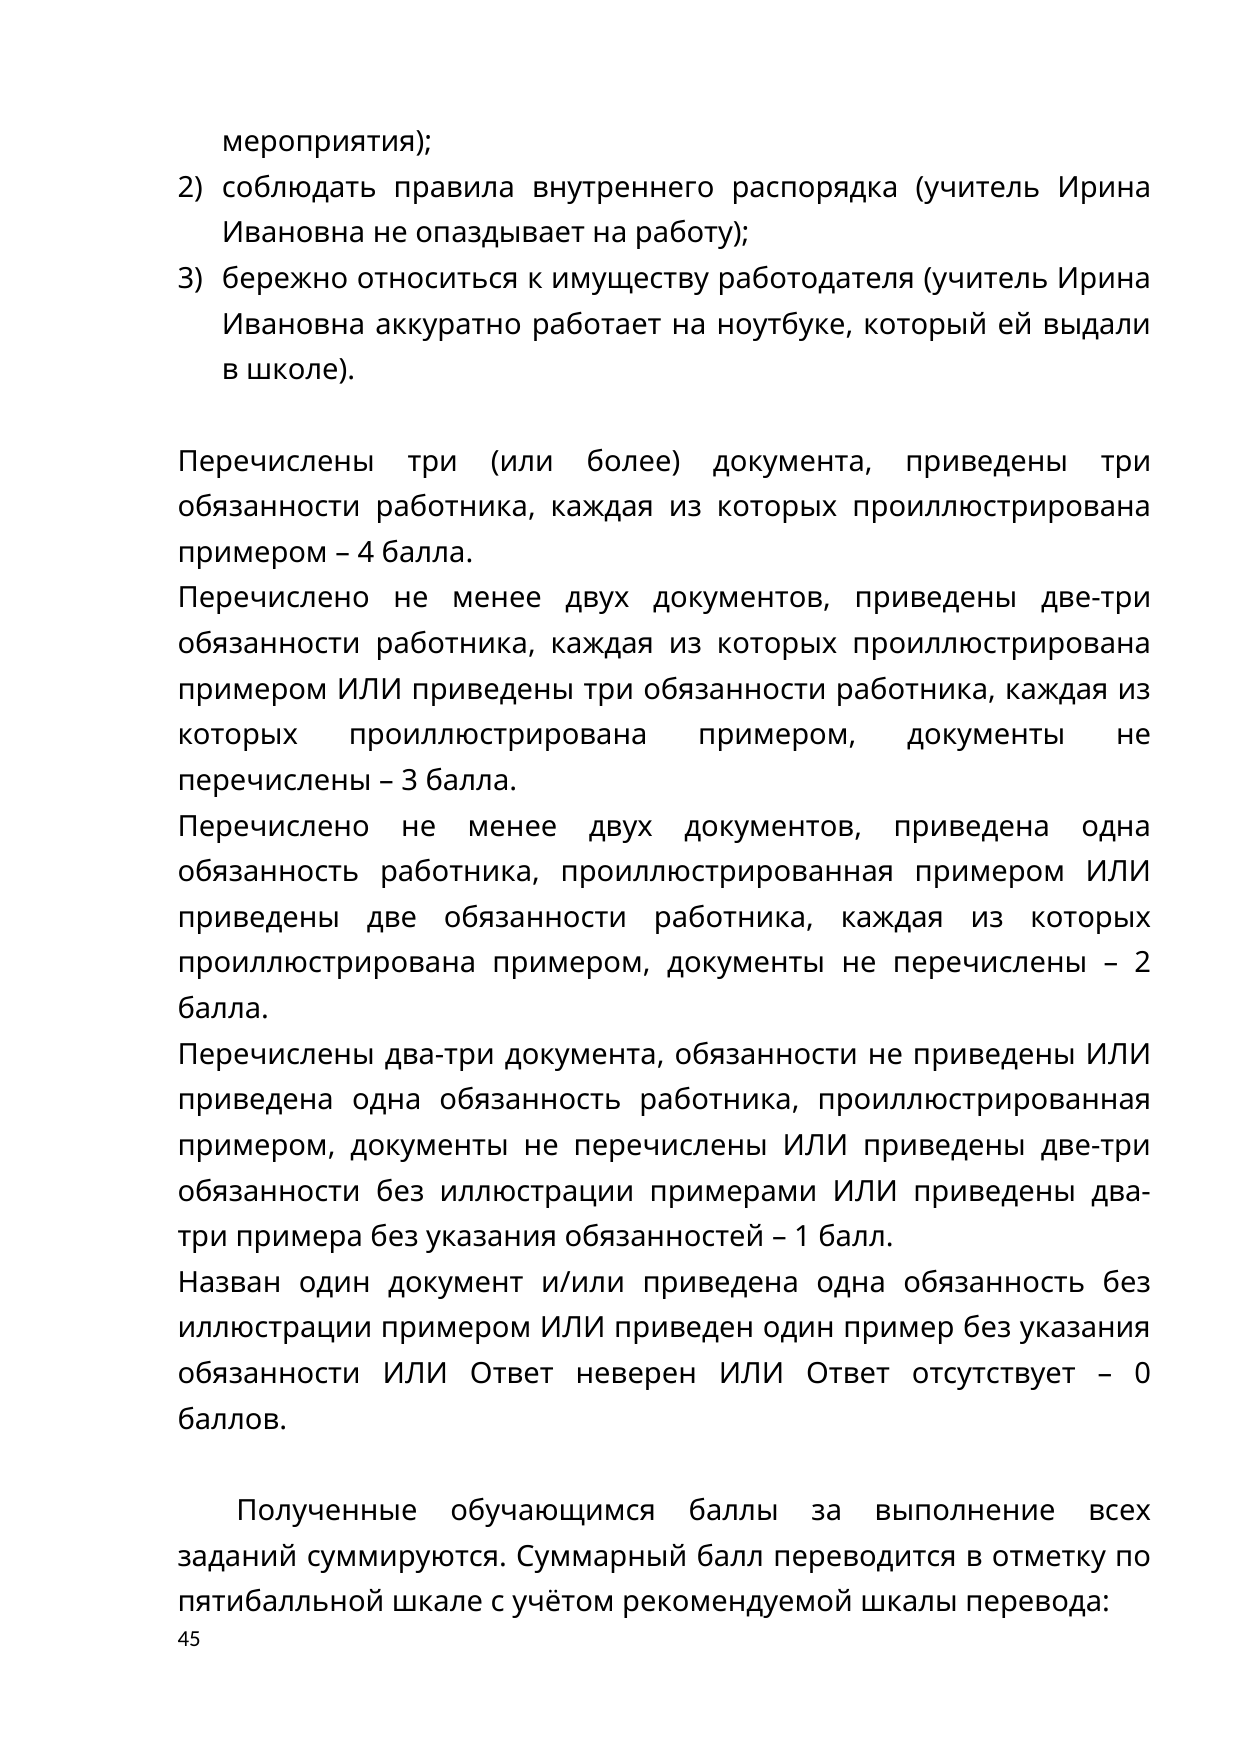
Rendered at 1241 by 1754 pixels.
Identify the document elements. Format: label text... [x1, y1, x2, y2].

text Перечислены два-три документа, обязанности не приведены ИЛИ приведена одна обязанность работника, проиллюстрированная примером, документы не перечислены ИЛИ приведены две-три обязанности без иллюстрации примерами ИЛИ приведены два-три примера без указания обязанностей – 1 балл. [177, 1033, 1152, 1255]
text Перечислены три (или более) документа, приведены три обязанности работника, каждая из которых проиллюстрирована примером – 4 балла. [177, 440, 1152, 571]
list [177, 121, 1152, 160]
text Перечислено не менее двух документов, приведены две-три обязанности работника, каждая из которых проиллюстрирована примером ИЛИ приведены три обязанности работника, каждая из которых проиллюстрирована примером, документы не перечислены – 3 балла. [177, 577, 1152, 799]
text Назван один документ и/или приведена одна обязанность без иллюстрации примером ИЛИ приведен один пример без указания обязанности ИЛИ Ответ неверен ИЛИ Ответ отсутствует – 0 баллов. [177, 1261, 1152, 1438]
list соблюдать правила внутреннего распорядка (учитель Ирина Ивановна не опаздывает на работу); [177, 166, 1152, 251]
text Полученные обучающимся баллы за выполнение всех заданий суммируются. Суммарный балл переводится в отметку по пятибалльной шкале с учётом рекомендуемой шкалы перевода: [177, 1489, 1152, 1620]
list бережно относиться к имуществу работодателя (учитель Ирина Ивановна аккуратно работает на ноутбуке, который ей выдали в школе). [177, 257, 1152, 388]
text Перечислено не менее двух документов, приведена одна обязанность работника, проиллюстрированная примером ИЛИ приведены две обязанности работника, каждая из которых проиллюстрирована примером, документы не перечислены – 2 балла. [177, 805, 1152, 1027]
